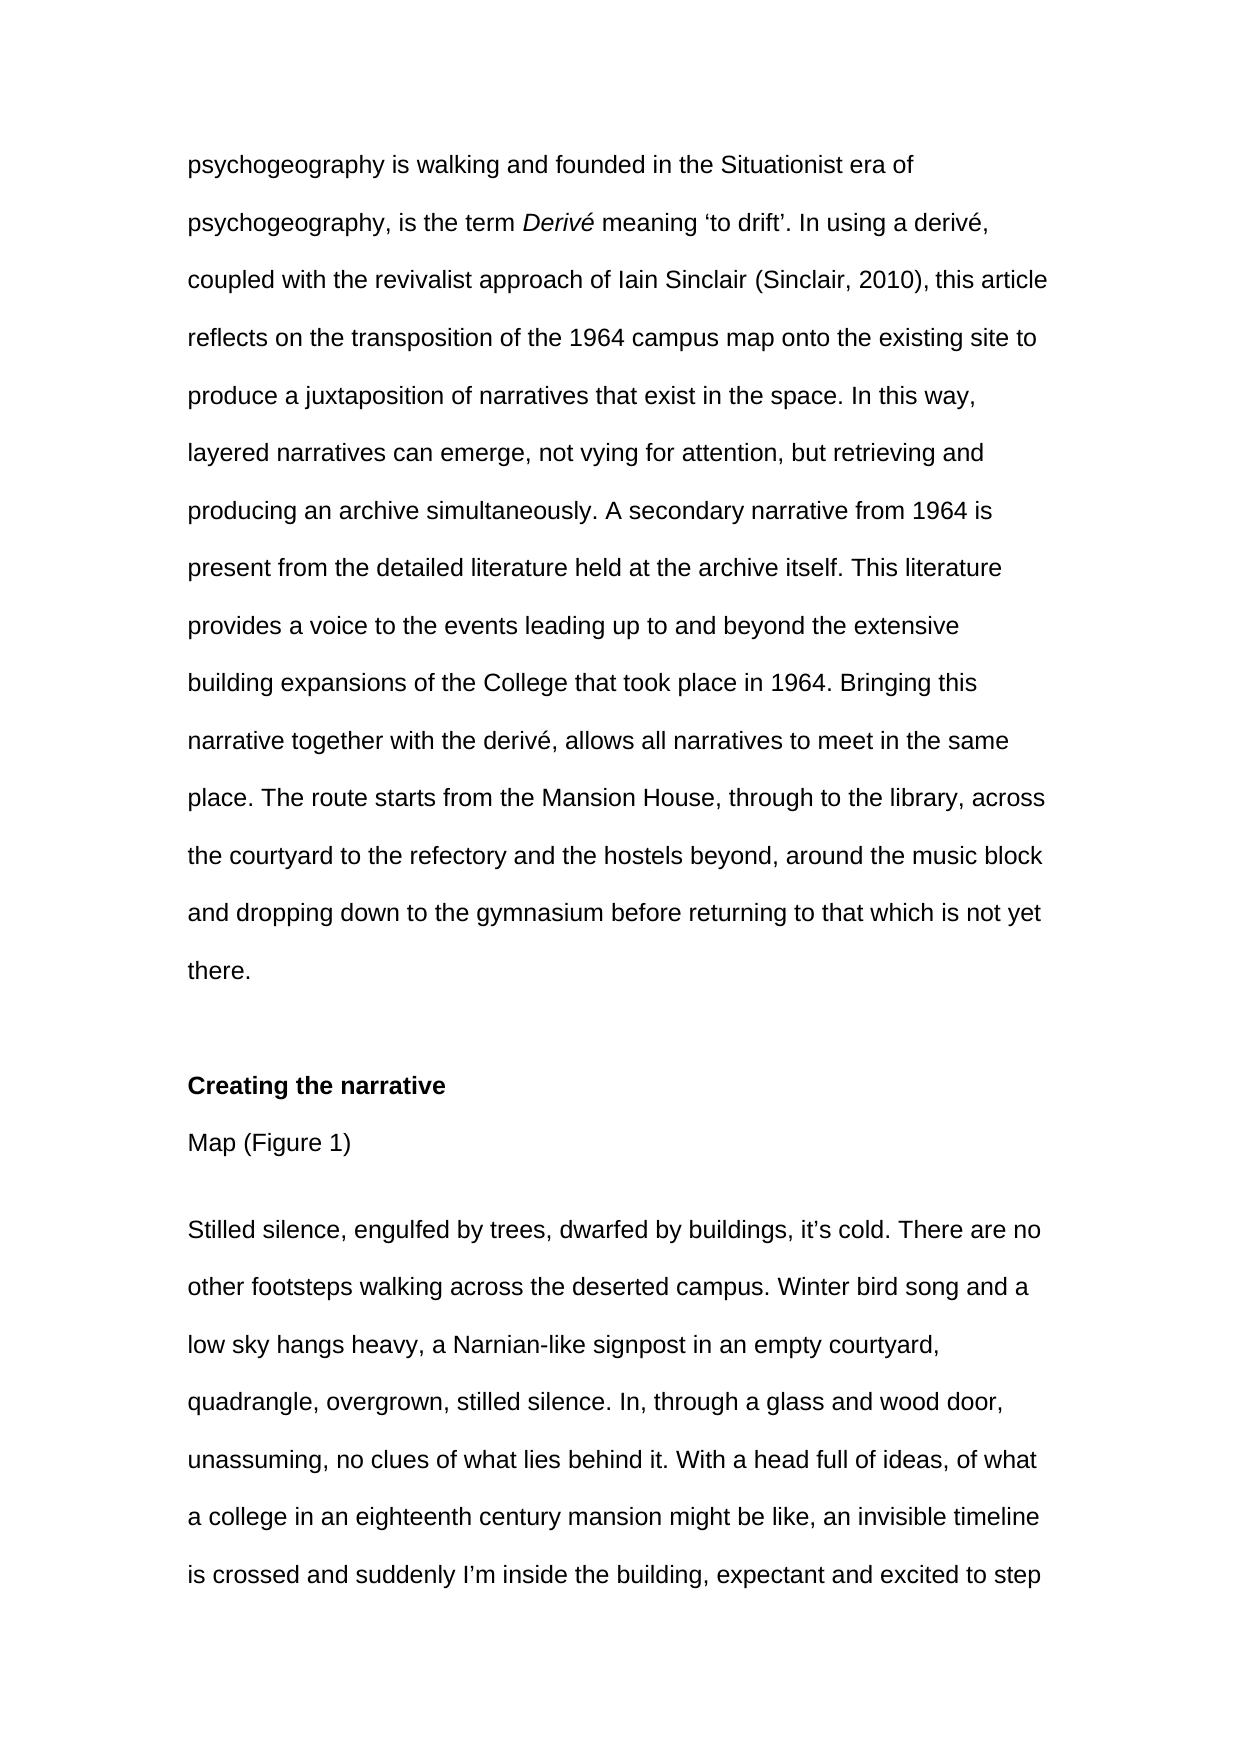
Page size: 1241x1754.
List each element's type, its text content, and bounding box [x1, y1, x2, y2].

text Creating the narrative [187, 1071, 1053, 1100]
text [187, 1215, 1053, 1588]
text Map (Figure 1) [187, 1128, 1053, 1157]
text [187, 150, 1053, 985]
